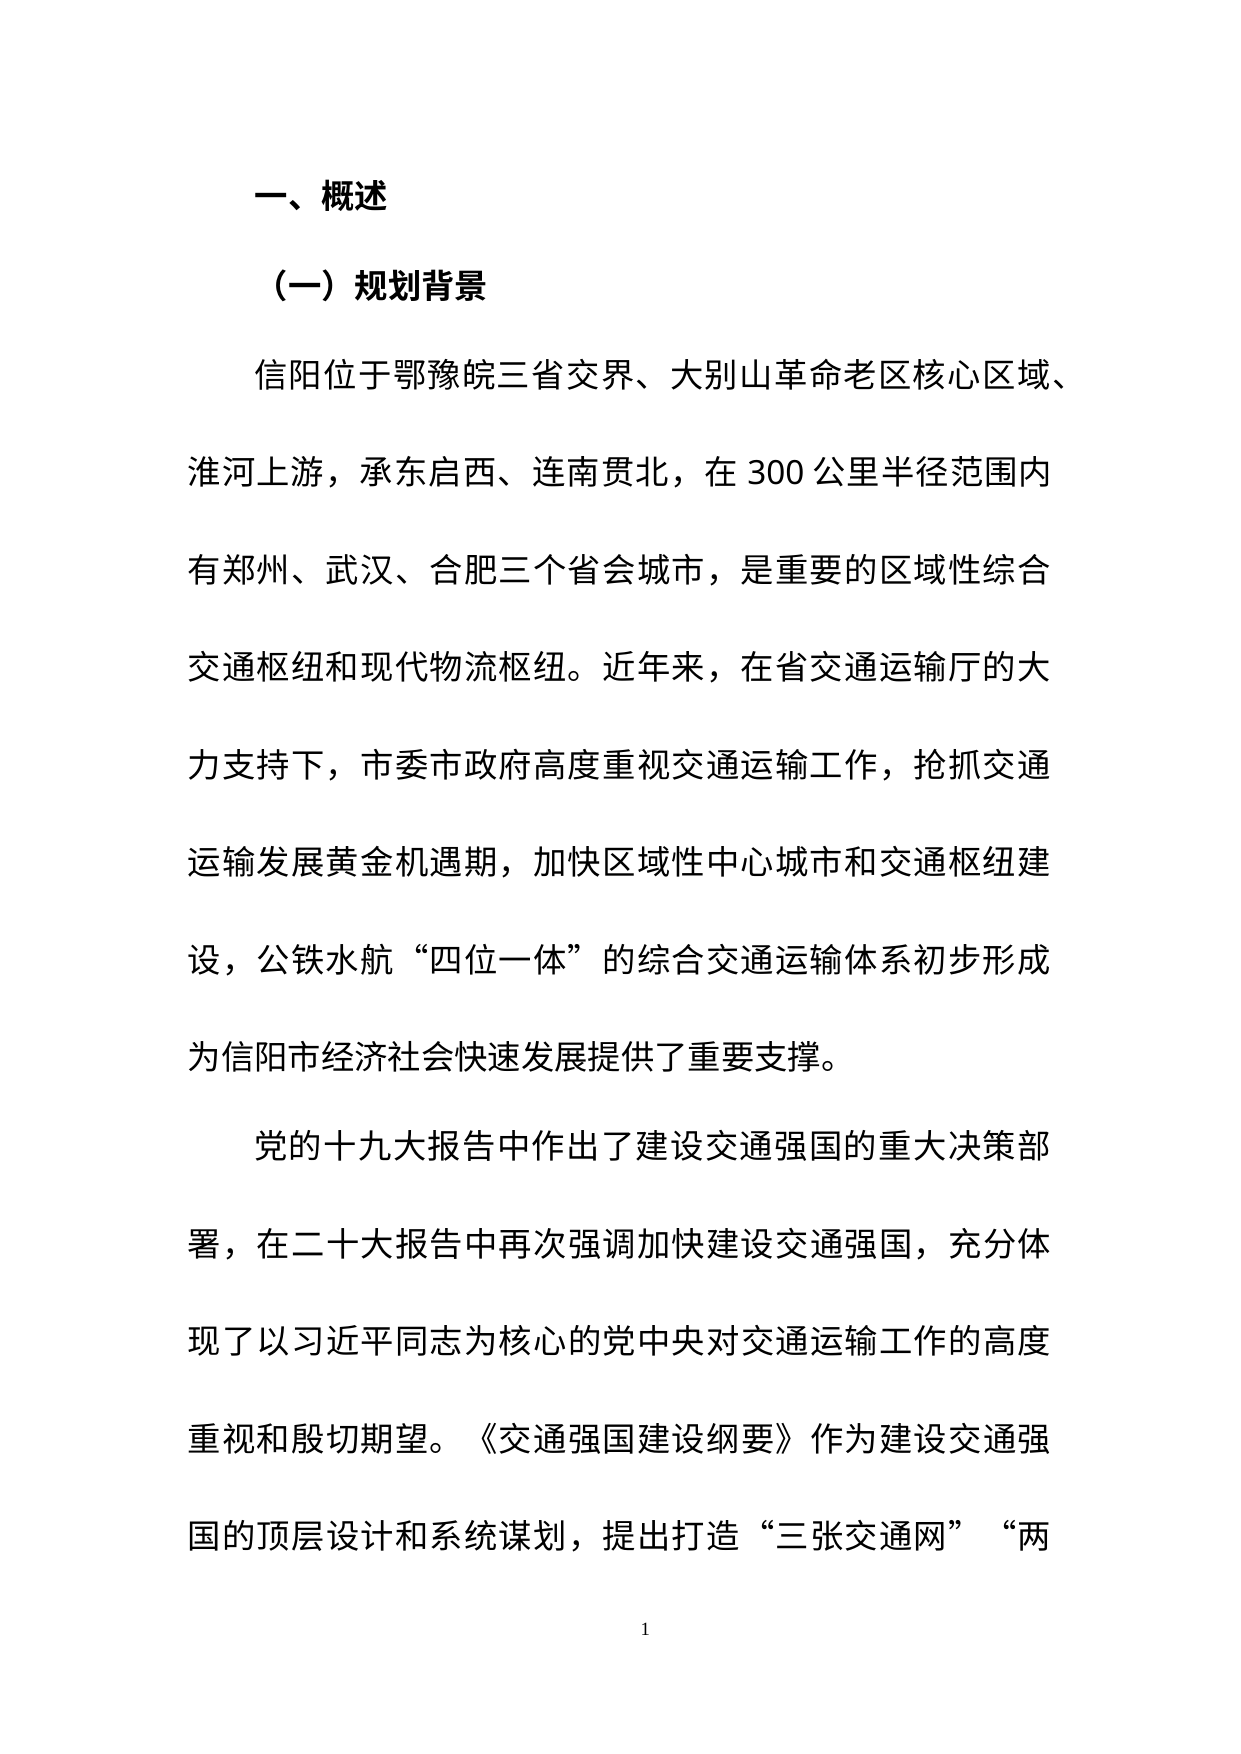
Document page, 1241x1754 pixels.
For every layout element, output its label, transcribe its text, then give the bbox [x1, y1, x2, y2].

subtitle 一、概述 [187, 162, 1053, 227]
text 信阳位于鄂豫皖三省交界、大别山革命老区核心区域、淮河上游，承东启西、连南贯北，在300公里半径范围内有郑州、武汉、合肥三个省会城市，是重要的区域性综合交通枢纽和现代物流枢纽。近年来，在省交通运输厅的大力支持下，市委市政府高度重视交通运输工作，抢抓交通运输发展黄金机遇期，加快区域性中心城市和交通枢纽建设，公铁水航“四位一体”的综合交通运输体系初步形成，为信阳市经济社会快速发展提供了重要支撑。 [187, 340, 1053, 1088]
subtitle （一）规划背景 [187, 251, 1053, 316]
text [187, 1112, 1053, 1567]
